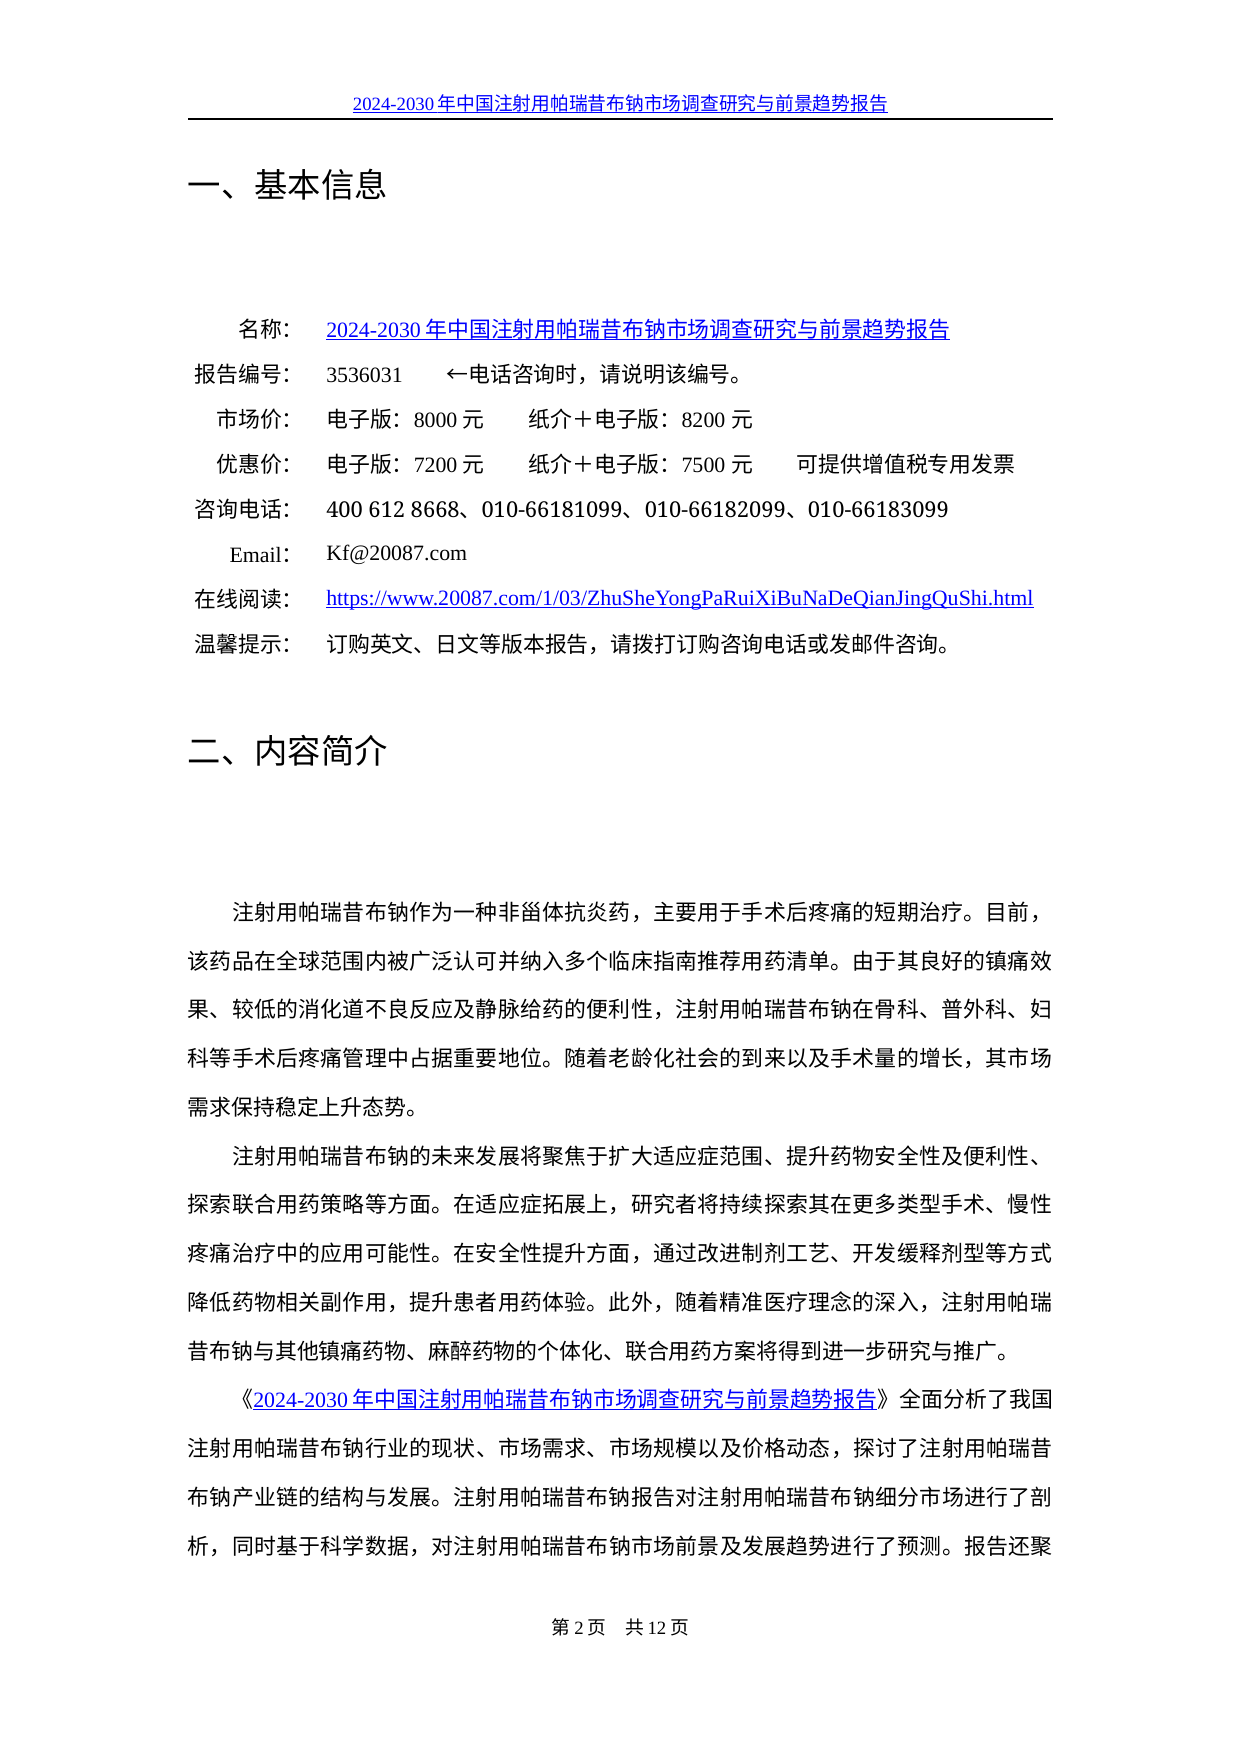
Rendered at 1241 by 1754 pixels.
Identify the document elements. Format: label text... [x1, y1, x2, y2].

table_cell 市场价： [167, 402, 315, 447]
table_cell 咨询电话： [167, 492, 315, 537]
title 二、内容简介 [187, 717, 1053, 782]
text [187, 894, 1053, 1561]
table_cell 电子版：8000 元 纸介＋电子版：8200 元 [315, 402, 1073, 447]
table_cell 电子版：7200 元 纸介＋电子版：7500 元 可提供增值税专用发票 [315, 447, 1073, 492]
table_header 2024-2030年中国注射用帕瑞昔布钠市场调查研究与前景趋势报告 [315, 312, 1073, 357]
table_cell 温馨提示： [167, 627, 315, 672]
table_cell Email： [167, 537, 315, 582]
table_cell [315, 582, 1073, 627]
title 一、基本信息 [187, 150, 1053, 215]
table_cell 400 612 8668、010-66181099、010-66182099、010-66183099 [315, 492, 1073, 537]
table_cell 优惠价： [167, 447, 315, 492]
table_header 名称： [167, 312, 315, 357]
table_cell 3536031 ←电话咨询时，请说明该编号。 [315, 357, 1073, 402]
table_cell 报告编号： [167, 357, 315, 402]
table_cell 在线阅读： [167, 582, 315, 627]
table_cell Kf@20087.com [315, 537, 1073, 582]
table_cell 订购英文、日文等版本报告，请拨打订购咨询电话或发邮件咨询。 [315, 627, 1073, 672]
